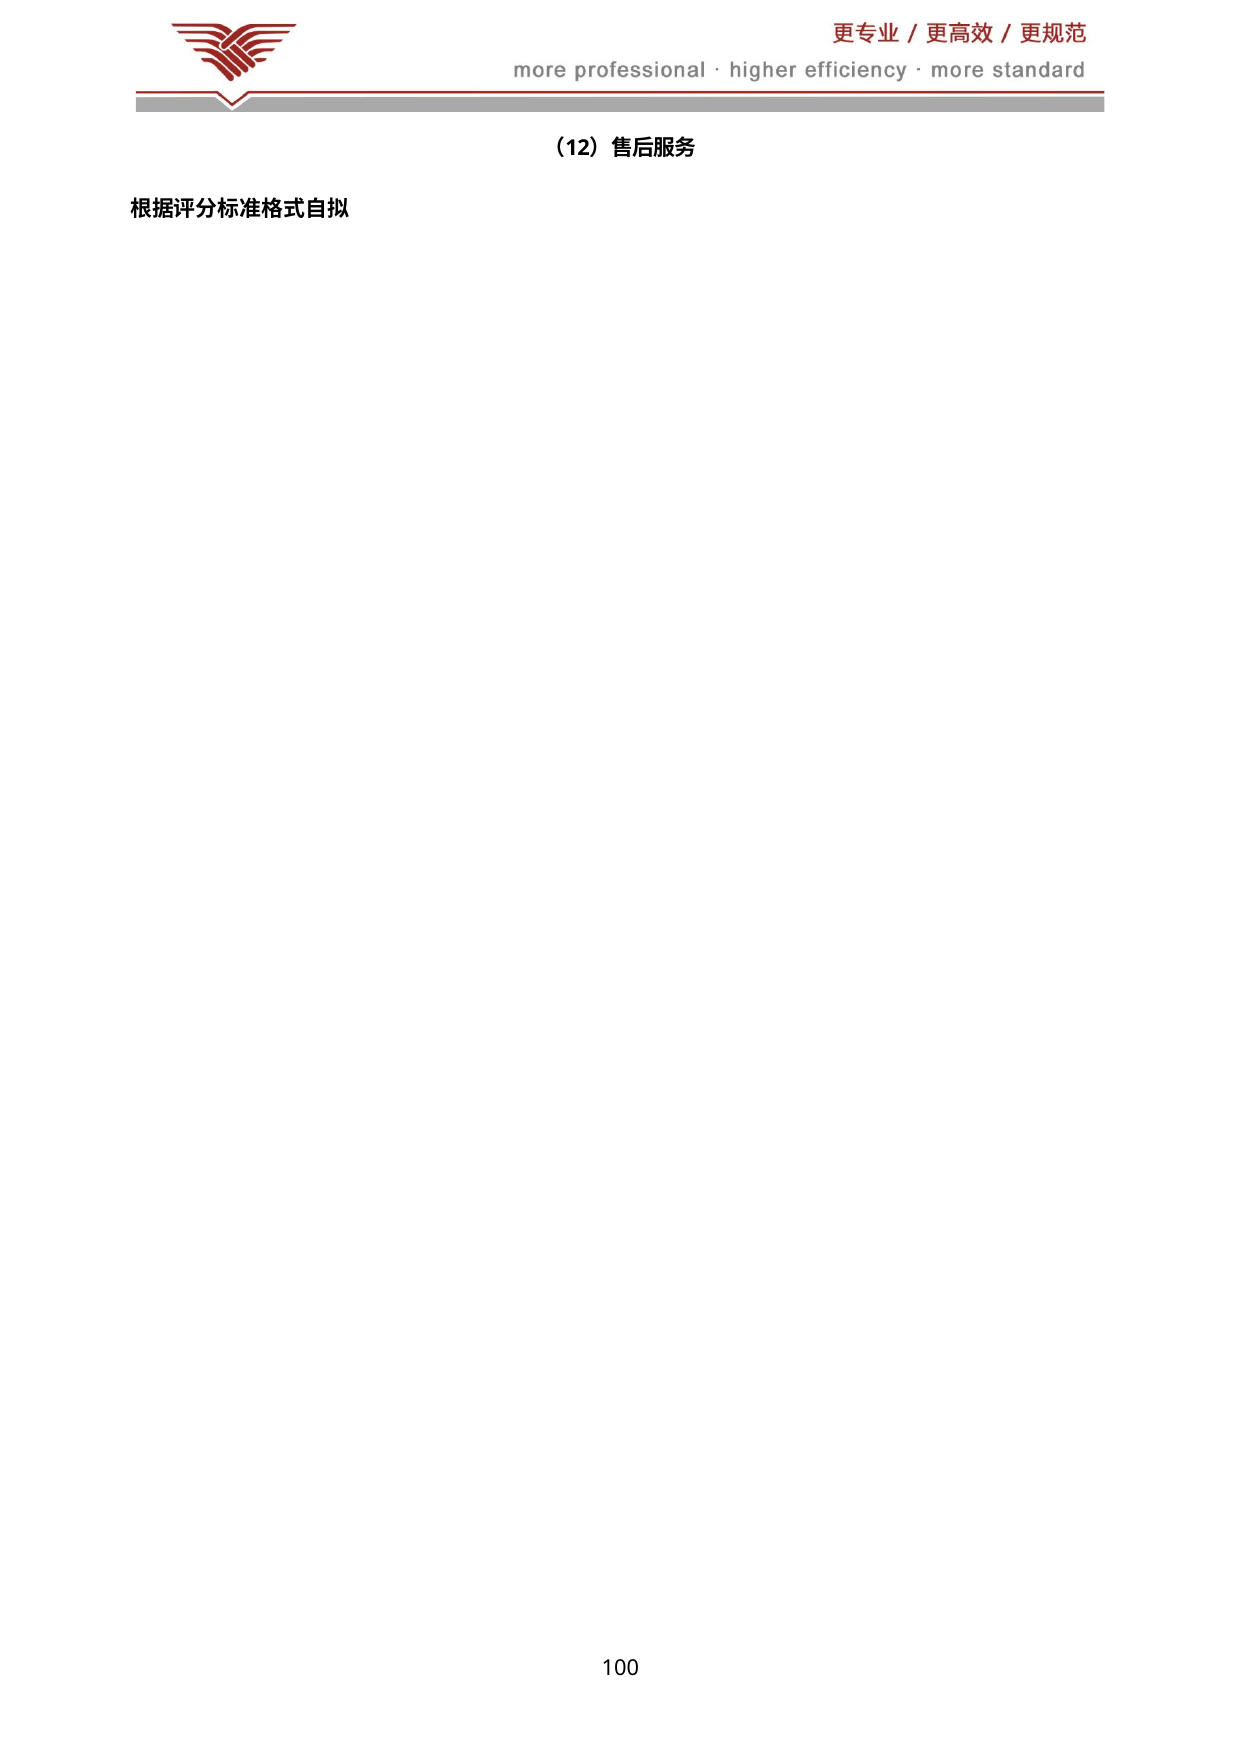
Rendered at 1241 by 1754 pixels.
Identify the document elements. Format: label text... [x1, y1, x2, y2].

picture [135, 0, 1105, 112]
text 根据评分标准格式自拟 [130, 181, 1110, 222]
text （12）售后服务 [130, 130, 1110, 162]
